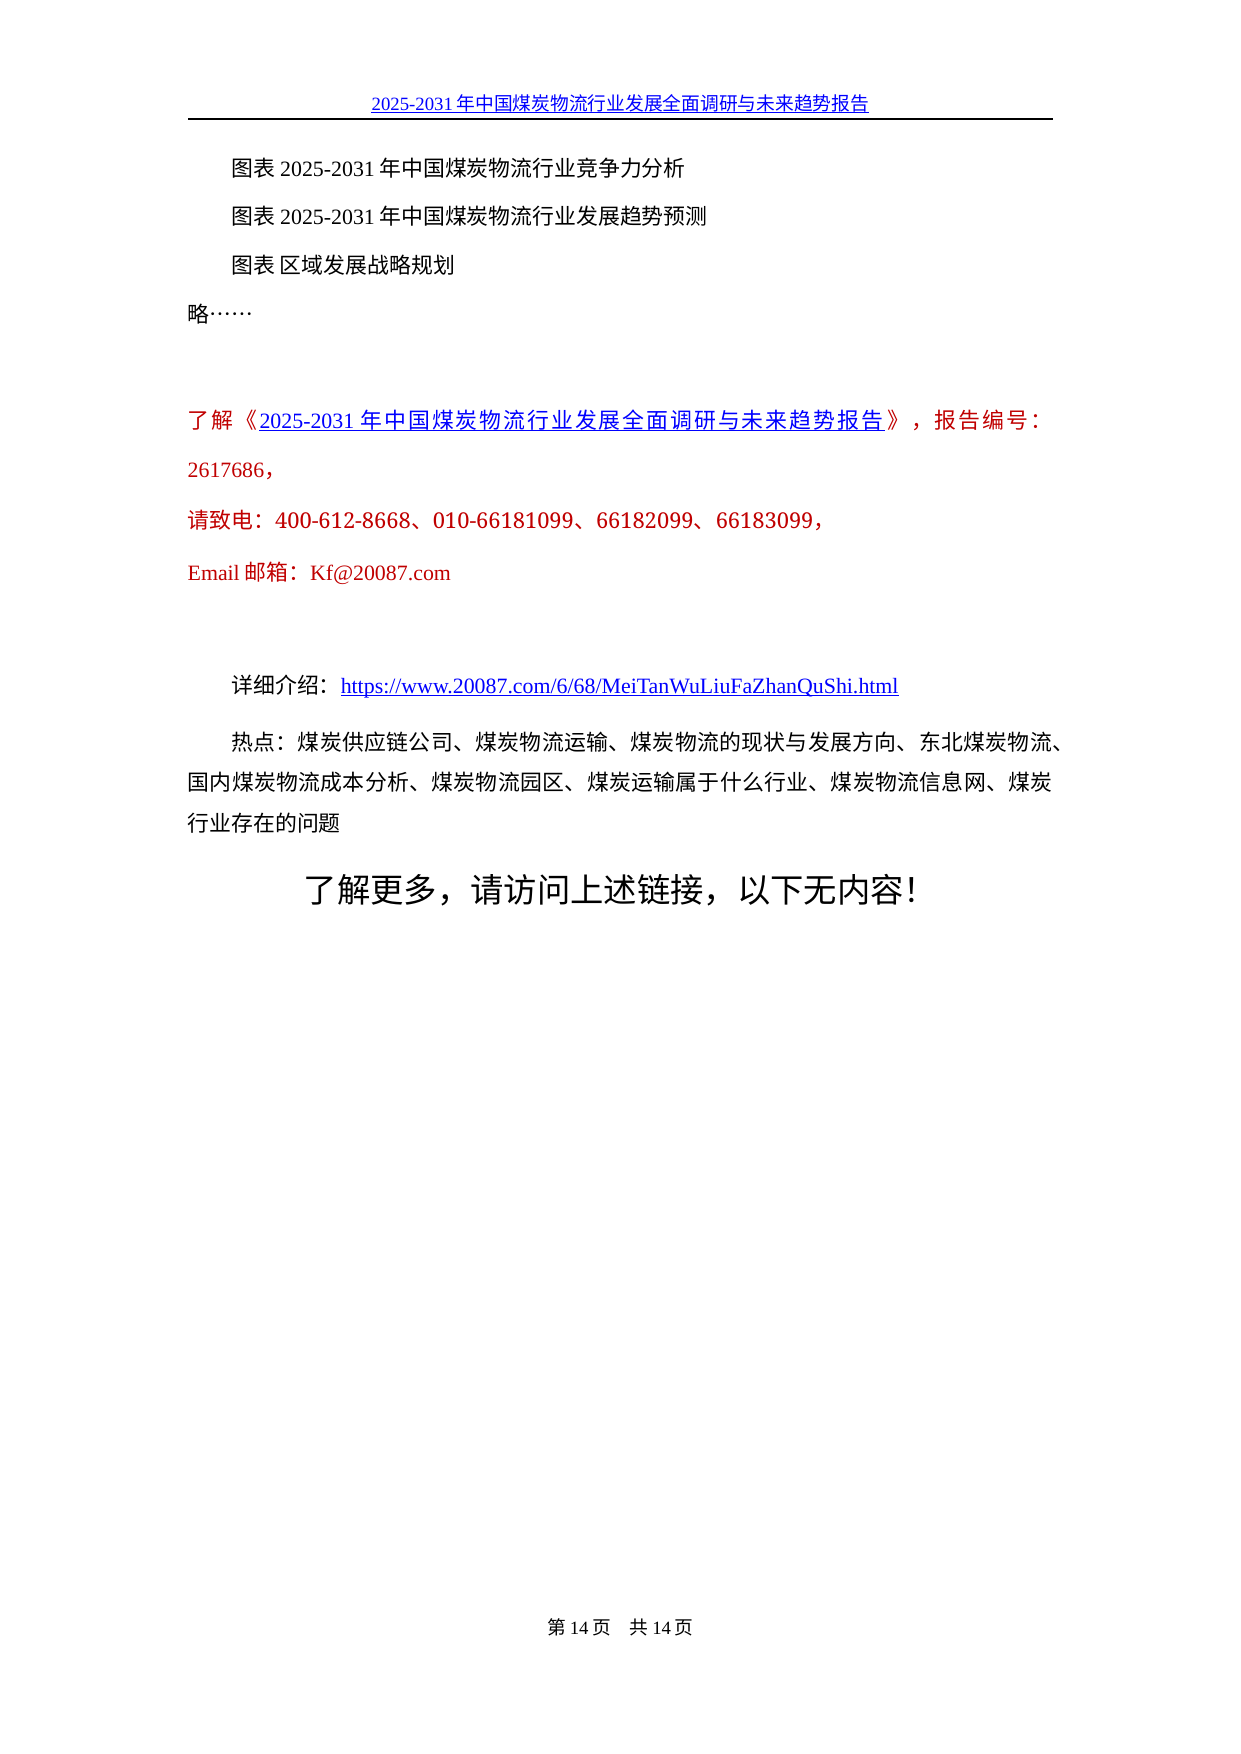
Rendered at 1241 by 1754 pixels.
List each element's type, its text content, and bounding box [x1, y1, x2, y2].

text Email邮箱：Kf@20087.com [187, 555, 1053, 587]
text 热点：煤炭供应链公司、煤炭物流运输、煤炭物流的现状与发展方向、东北煤炭物流、国内煤炭物流成本分析、煤炭物流园区、煤炭运输属于什么行业、煤炭物流信息网、煤炭行业存在的问题 [187, 724, 1053, 838]
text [187, 150, 1053, 329]
text 详细介绍：https://www.20087.com/6/68/MeiTanWuLiuFaZhanQuShi.html [187, 668, 1053, 700]
title 了解更多，请访问上述链接，以下无内容！ [187, 856, 1053, 921]
text 请致电：400-612-8668、010-66181099、66182099、66183099， [187, 503, 1053, 536]
text 了解《2025-2031年中国煤炭物流行业发展全面调研与未来趋势报告》，报告编号：2617686， [187, 403, 1053, 484]
